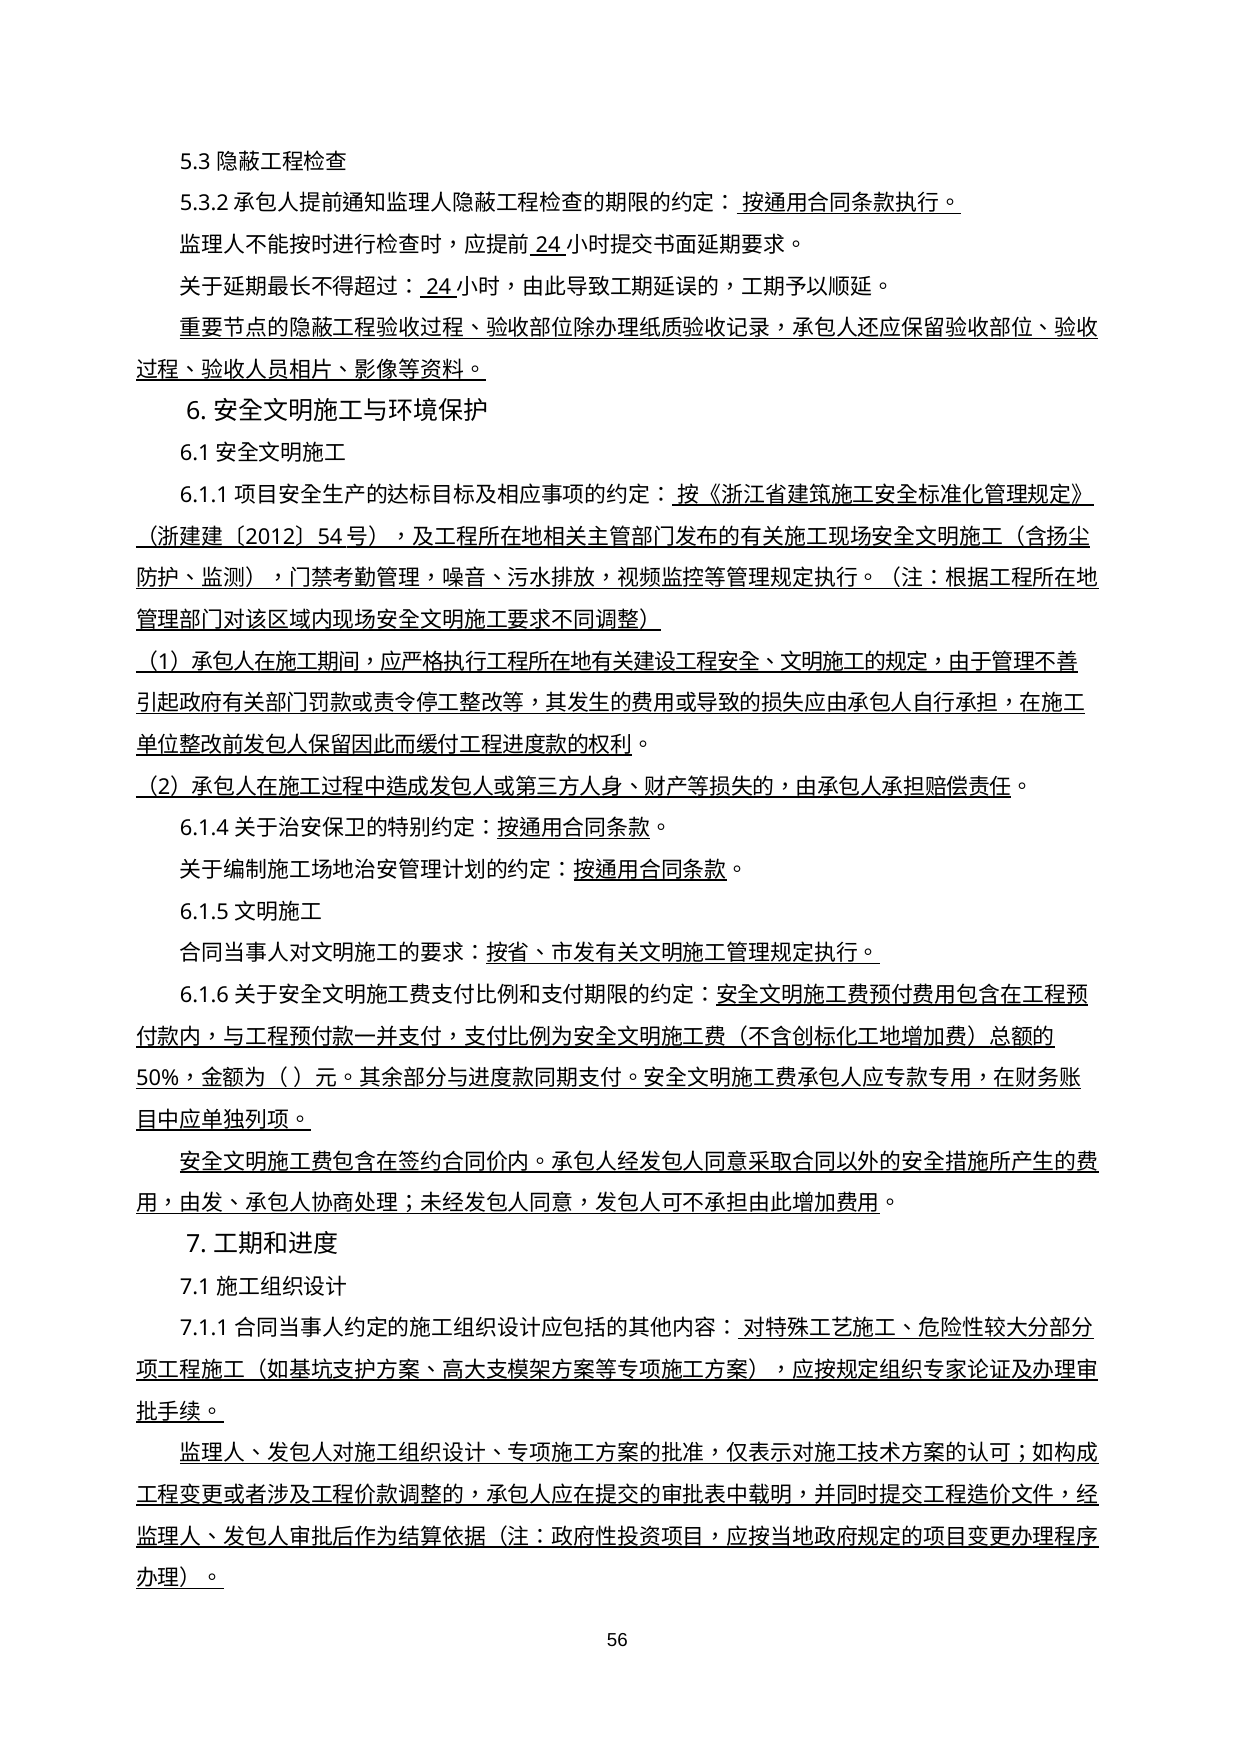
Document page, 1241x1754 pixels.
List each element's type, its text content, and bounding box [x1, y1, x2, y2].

text 6. 安全文明施工与环境保护 [136, 386, 1098, 427]
text 合同当事人对文明施工的要求：按省、市发有关文明施工管理规定执行。 [136, 927, 1098, 969]
text 5.3.2承包人提前通知监理人隐蔽工程检查的期限的约定： 按通用合同条款执行。 [136, 177, 1098, 219]
text 6.1.6 关于安全文明施工费支付比例和支付期限的约定：安全文明施工费预付费用包含在工程预付款内，与工程预付款一并支付，支付比例为安全文明施工费（不含创标化工地增加费）总额的50%，金额为（ ）元。其余部分与进度款同期支付。安全文明施工费承包人应专款专用，在财务账目中应单独列项。 [136, 969, 1098, 1136]
list （1）承包人在施工期间，应严格执行工程所在地有关建设工程安全、文明施工的规定，由于管理不善引起政府有关部门罚款或责令停工整改等，其发生的费用或导致的损失应由承包人自行承担，在施工单位整改前发包人保留因此而缓付工程进度款的权利。 [136, 636, 1098, 761]
text 6.1.1 项目安全生产的达标目标及相应事项的约定： 按《浙江省建筑施工安全标准化管理规定》（浙建建〔2012〕54号），及工程所在地相关主管部门发布的有关施工现场安全文明施工（含扬尘防护、监测），门禁考勤管理，噪音、污水排放，视频监控等管理规定执行。（注：根据工程所在地管理部门对该区域内现场安全文明施工要求不同调整） [136, 469, 1098, 588]
text 安全文明施工费包含在签约合同价内。承包人经发包人同意采取合同以外的安全措施所产生的费用，由发、承包人协商处理；未经发包人同意，发包人可不承担由此增加费用。 [136, 1136, 1098, 1219]
text 6.1.4 关于治安保卫的特别约定：按通用合同条款。 [136, 802, 1098, 844]
text 监理人、发包人对施工组织设计、专项施工方案的批准，仅表示对施工技术方案的认可；如构成工程变更或者涉及工程价款调整的，承包人应在提交的审批表中载明，并同时提交工程造价文件，经监理人、发包人审批后作为结算依据（注：政府性投资项目，应按当地政府规定的项目变更办理程序办理）。 [136, 1548, 1098, 1594]
text 5.3 隐蔽工程检查 [136, 136, 1098, 177]
text 关于延期最长不得超过： 24 小时，由此导致工期延误的，工期予以顺延。 [136, 261, 1098, 302]
text 6.1.5 文明施工 [136, 886, 1098, 927]
list （2）承包人在施工过程中造成发包人或第三方人身、财产等损失的，由承包人承担赔偿责任。 [136, 761, 1098, 802]
text 监理人、发包人对施工组织设计、专项施工方案的批准，仅表示对施工技术方案的认可；如构成工程变更或者涉及工程价款调整的，承包人应在提交的审批表中载明，并同时提交工程造价文件，经监理人、发包人审批后作为结算依据（注：政府性投资项目，应按当地政府规定的项目变更办理程序办理）。 [136, 1506, 1098, 1546]
text 关于编制施工场地治安管理计划的约定：按通用合同条款。 [136, 844, 1098, 886]
text 6.1.1 项目安全生产的达标目标及相应事项的约定： 按《浙江省建筑施工安全标准化管理规定》（浙建建〔2012〕54号），及工程所在地相关主管部门发布的有关施工现场安全文明施工（含扬尘防护、监测），门禁考勤管理，噪音、污水排放，视频监控等管理规定执行。（注：根据工程所在地管理部门对该区域内现场安全文明施工要求不同调整） [136, 589, 1098, 636]
text 监理人不能按时进行检查时，应提前 24 小时提交书面延期要求。 [136, 219, 1098, 261]
text 6.1安全文明施工 [136, 427, 1098, 469]
text 重要节点的隐蔽工程验收过程、验收部位除办理纸质验收记录，承包人还应保留验收部位、验收过程、验收人员相片、影像等资料。 [136, 302, 1098, 386]
text 7.1.1 合同当事人约定的施工组织设计应包括的其他内容： 对特殊工艺施工、危险性较大分部分项工程施工（如基坑支护方案、高大支模架方案等专项施工方案），应按规定组织专家论证及办理审批手续。 [136, 1381, 1098, 1427]
text 7.1 施工组织设计 [136, 1261, 1098, 1302]
text 7. 工期和进度 [136, 1219, 1098, 1261]
text 7.1.1 合同当事人约定的施工组织设计应包括的其他内容： 对特殊工艺施工、危险性较大分部分项工程施工（如基坑支护方案、高大支模架方案等专项施工方案），应按规定组织专家论证及办理审批手续。 [136, 1302, 1098, 1379]
text 监理人、发包人对施工组织设计、专项施工方案的批准，仅表示对施工技术方案的认可；如构成工程变更或者涉及工程价款调整的，承包人应在提交的审批表中载明，并同时提交工程造价文件，经监理人、发包人审批后作为结算依据（注：政府性投资项目，应按当地政府规定的项目变更办理程序办理）。 [136, 1427, 1098, 1504]
